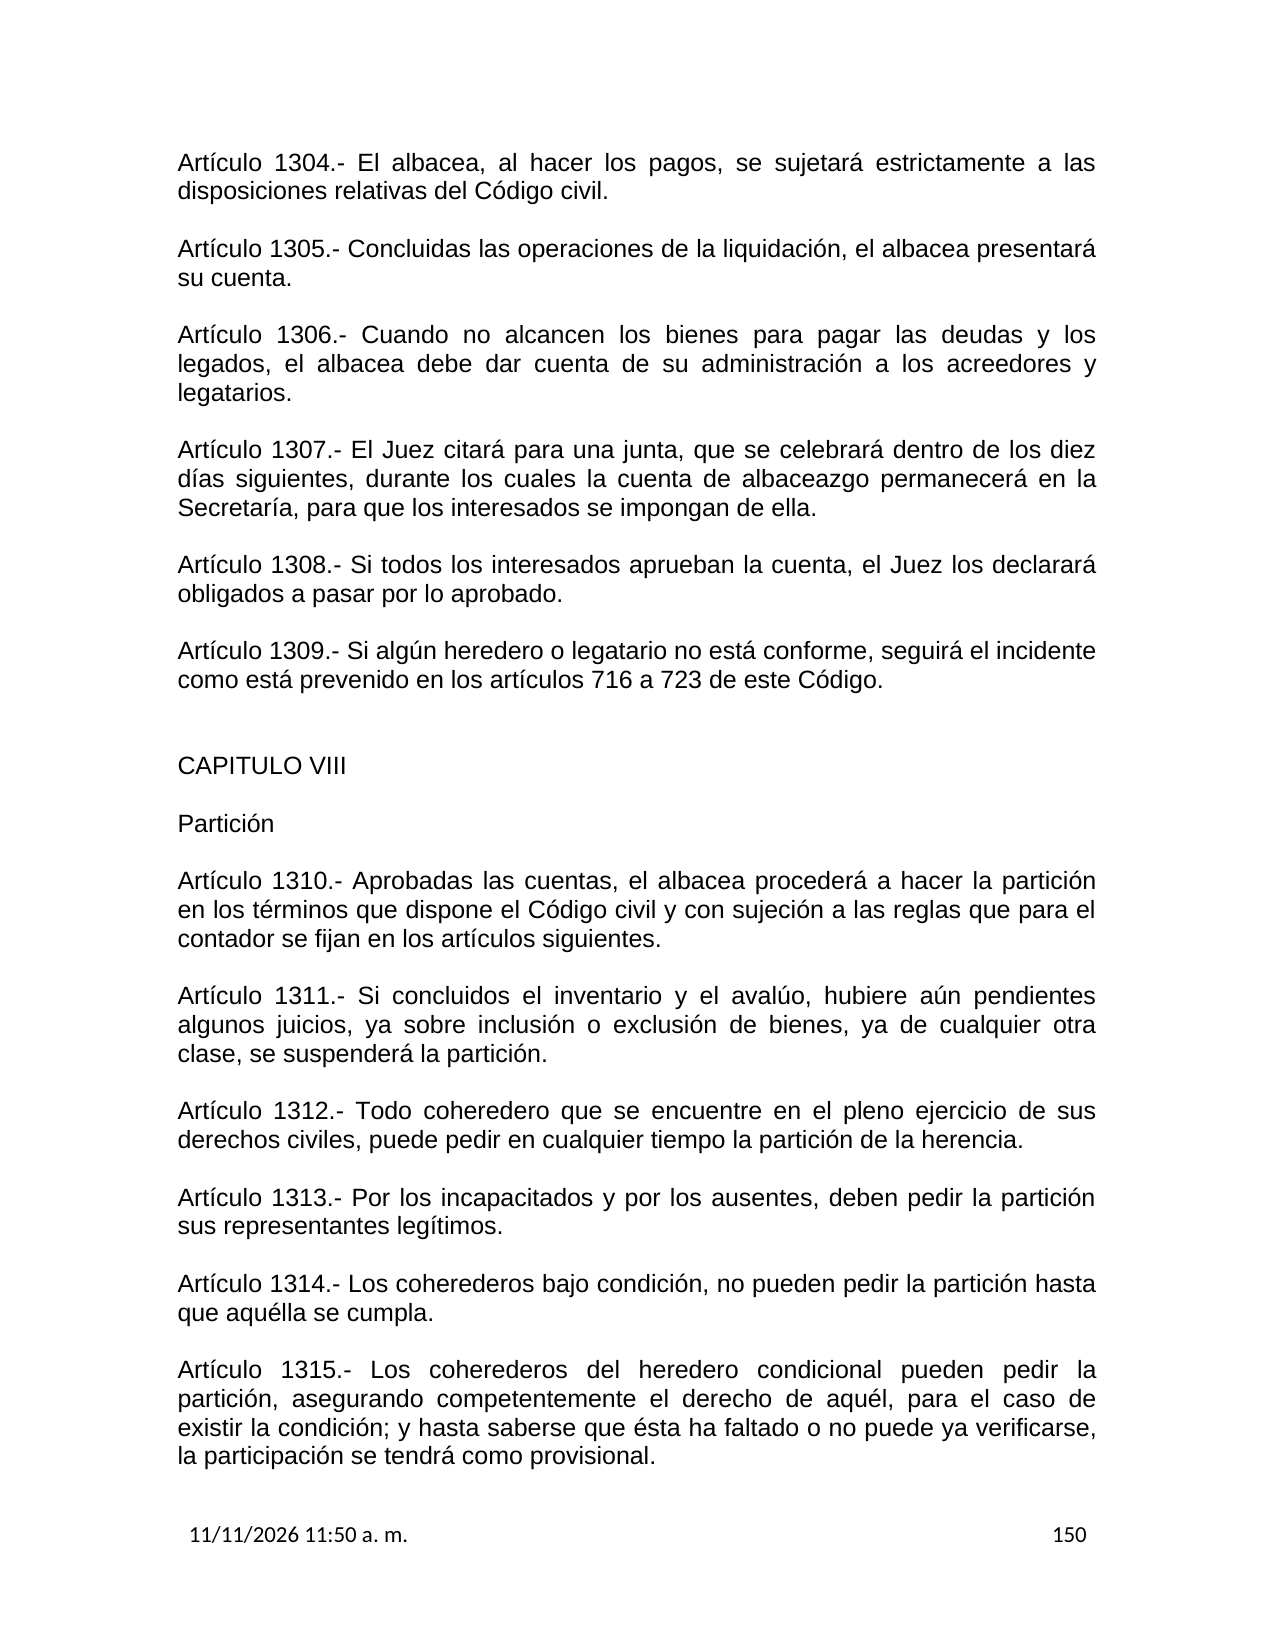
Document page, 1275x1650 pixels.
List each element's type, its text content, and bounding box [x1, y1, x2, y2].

text Artículo 1310.- Aprobadas las cuentas, el albacea procederá a hacer la partición en los términos que dispone el Código civil y con sujeción a las reglas que para el contador se fijan en los artículos siguientes. [177, 866, 1098, 953]
text Artículo 1311.- Si concluidos el inventario y el avalúo, hubiere aún pendientes algunos juicios, ya sobre inclusión o exclusión de bienes, ya de cualquier otra clase, se suspenderá la partición. [177, 981, 1098, 1068]
text Artículo 1313.- Por los incapacitados y por los ausentes, deben pedir la partición sus representantes legítimos. [177, 1183, 1098, 1240]
text Artículo 1305.- Concluidas las operaciones de la liquidación, el albacea presentará su cuenta. [177, 234, 1098, 291]
text Artículo 1314.- Los coherederos bajo condición, no pueden pedir la partición hasta que aquélla se cumpla. [177, 1269, 1098, 1326]
text Artículo 1315.- Los coherederos del heredero condicional pueden pedir la partición, asegurando competentemente el derecho de aquél, para el caso de existir la condición; y hasta saberse que ésta ha faltado o no puede ya verificarse, la participación se tendrá como provisional. [177, 1355, 1098, 1470]
text Artículo 1309.- Si algún heredero o legatario no está conforme, seguirá el incidente como está prevenido en los artículos 716 a 723 de este Código. [177, 636, 1098, 694]
text Partición [177, 809, 1098, 838]
text CAPITULO VIII [177, 751, 1098, 780]
text Artículo 1312.- Todo coheredero que se encuentre en el pleno ejercicio de sus derechos civiles, puede pedir en cualquier tiempo la partición de la herencia. [177, 1096, 1098, 1154]
text Artículo 1308.- Si todos los interesados aprueban la cuenta, el Juez los declarará obligados a pasar por lo aprobado. [177, 550, 1098, 608]
text Artículo 1304.- El albacea, al hacer los pagos, se sujetará estrictamente a las disposiciones relativas del Código civil. [177, 148, 1098, 205]
text Artículo 1306.- Cuando no alcancen los bienes para pagar las deudas y los legados, el albacea debe dar cuenta de su administración a los acreedores y legatarios. [177, 320, 1098, 406]
text Artículo 1307.- El Juez citará para una junta, que se celebrará dentro de los diez días siguientes, durante los cuales la cuenta de albaceazgo permanecerá en la Secretaría, para que los interesados se impongan de ella. [177, 435, 1098, 521]
